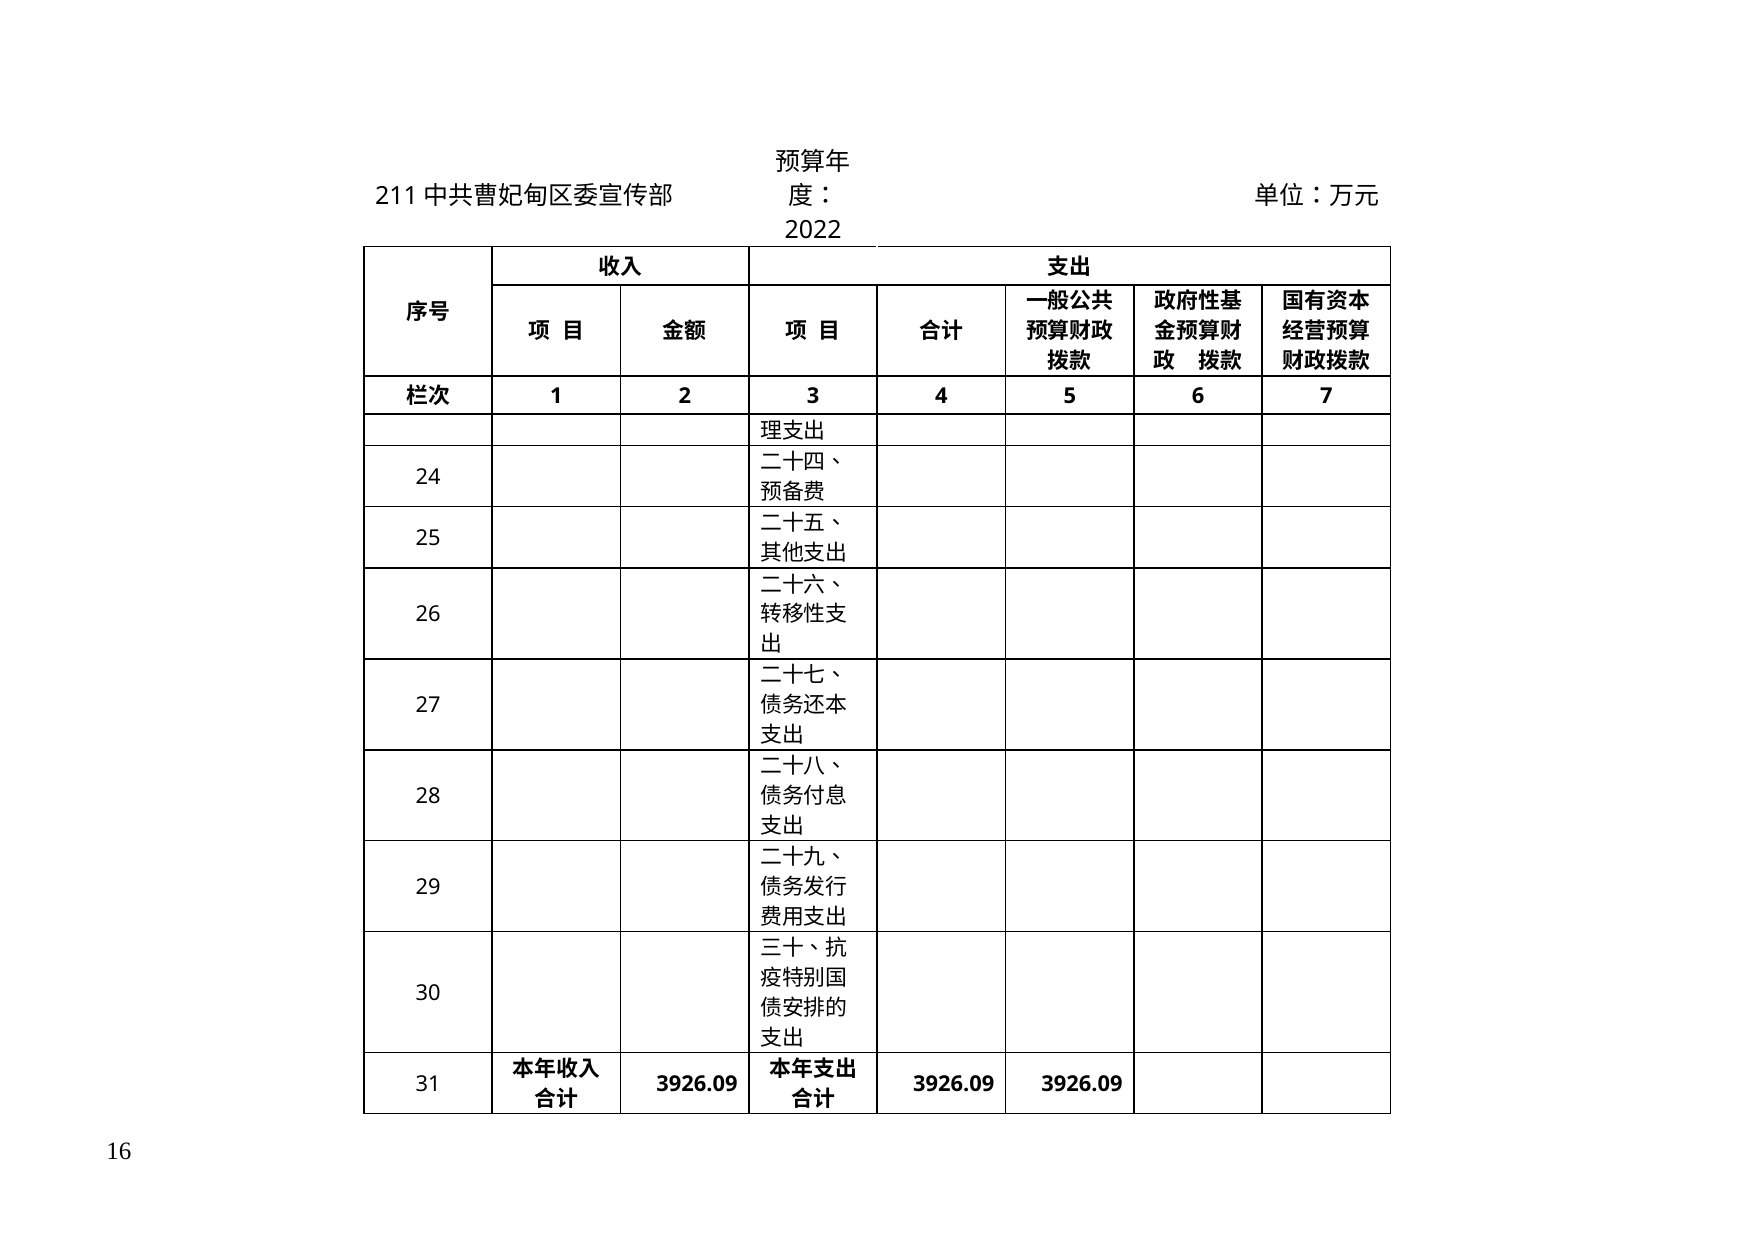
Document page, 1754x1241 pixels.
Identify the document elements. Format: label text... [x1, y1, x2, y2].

table_cell [1006, 569, 1133, 658]
table_cell 政府性基金预算财政 拨款 [1135, 286, 1261, 375]
table_cell 序号 [365, 247, 491, 375]
table_cell 3926.09 [1006, 1053, 1133, 1113]
table_cell 项 目 [493, 286, 620, 375]
table_cell [1263, 660, 1390, 749]
table_cell 6 [1135, 377, 1261, 413]
table_cell 25 [365, 507, 491, 567]
table_cell [1135, 415, 1261, 445]
table_cell 4 [878, 377, 1005, 413]
table_cell [1135, 446, 1261, 506]
table_cell [1006, 841, 1133, 931]
table_cell [878, 569, 1005, 658]
table_cell 二十七、债务还本支出 [750, 660, 876, 749]
table_cell [621, 507, 748, 567]
table_cell 31 [365, 1053, 491, 1113]
table_cell [1263, 841, 1390, 931]
table_cell 二十四、预备费 [750, 446, 876, 506]
table_cell [1006, 446, 1133, 506]
table_cell [1263, 751, 1390, 840]
table_cell 国有资本经营预算财政拨款 [1263, 286, 1390, 375]
table_cell 合计 [878, 286, 1005, 375]
table_cell 28 [365, 751, 491, 840]
table_cell [621, 660, 748, 749]
table_cell [1006, 751, 1133, 840]
table_cell [1135, 751, 1261, 840]
table_cell [878, 932, 1005, 1051]
table_cell 二十八、债务付息支出 [750, 751, 876, 840]
table_cell 栏次 [365, 377, 491, 413]
table_cell 26 [365, 569, 491, 658]
table_cell [878, 446, 1005, 506]
table_cell 3926.09 [621, 1053, 748, 1113]
table_cell [493, 446, 620, 506]
table_cell 收入 [493, 247, 748, 284]
table_cell [621, 569, 748, 658]
table_cell [1263, 446, 1390, 506]
table_cell 三十、抗疫特别国债安排的支出 [750, 932, 876, 1051]
table_cell 27 [365, 660, 491, 749]
table_header 211中共曹妃甸区委宣传部 [365, 143, 748, 246]
table_cell [493, 751, 620, 840]
table_cell 29 [365, 841, 491, 931]
table_cell 3926.09 [878, 1053, 1005, 1113]
table_cell [493, 841, 620, 931]
table_cell [1263, 569, 1390, 658]
table_cell 23 [365, 415, 491, 445]
table_cell [1135, 507, 1261, 567]
table_cell 1 [493, 377, 620, 413]
table_cell [1135, 1053, 1261, 1113]
table_cell [621, 841, 748, 931]
table_cell 30 [365, 932, 491, 1051]
table_cell 5 [1006, 377, 1133, 413]
table_cell [1135, 841, 1261, 931]
table_cell 金额 [621, 286, 748, 375]
table_cell 二十五、其他支出 [750, 507, 876, 567]
table_cell 二十三、灾害防治及应急管理支出 [750, 415, 876, 445]
table_cell 项 目 [750, 286, 876, 375]
table_cell [1263, 415, 1390, 445]
table_header 单位：万元 [878, 143, 1390, 246]
table_cell [878, 660, 1005, 749]
table_cell 二十九、债务发行费用支出 [750, 841, 876, 931]
table_cell 3 [750, 377, 876, 413]
table_cell [493, 415, 620, 445]
table_cell [878, 751, 1005, 840]
table_cell [1006, 507, 1133, 567]
table_cell [1135, 569, 1261, 658]
table_cell 24 [365, 446, 491, 506]
table_cell [493, 932, 620, 1051]
table_cell [1263, 932, 1390, 1051]
table_cell [1006, 660, 1133, 749]
table_cell [493, 660, 620, 749]
table_cell 二十六、转移性支出 [750, 569, 876, 658]
table_cell [621, 932, 748, 1051]
table_cell [621, 415, 748, 445]
table_cell [1135, 932, 1261, 1051]
table_cell 本年支出合计 [750, 1053, 876, 1113]
table_cell [1263, 1053, 1390, 1113]
table_header 预算年度：2022 [750, 143, 876, 246]
table_cell [878, 507, 1005, 567]
table_cell 7 [1263, 377, 1390, 413]
table_cell [621, 446, 748, 506]
table_cell [878, 841, 1005, 931]
table_cell [1006, 415, 1133, 445]
table_cell 2 [621, 377, 748, 413]
table_cell [493, 569, 620, 658]
table_cell 本年收入合计 [493, 1053, 620, 1113]
table_cell [1135, 660, 1261, 749]
table_cell [1263, 507, 1390, 567]
table_cell [1006, 932, 1133, 1051]
table_cell [493, 507, 620, 567]
table_cell 一般公共预算财政拨款 [1006, 286, 1133, 375]
table_cell 支出 [750, 247, 1390, 284]
table_cell [878, 415, 1005, 445]
table_cell [621, 751, 748, 840]
